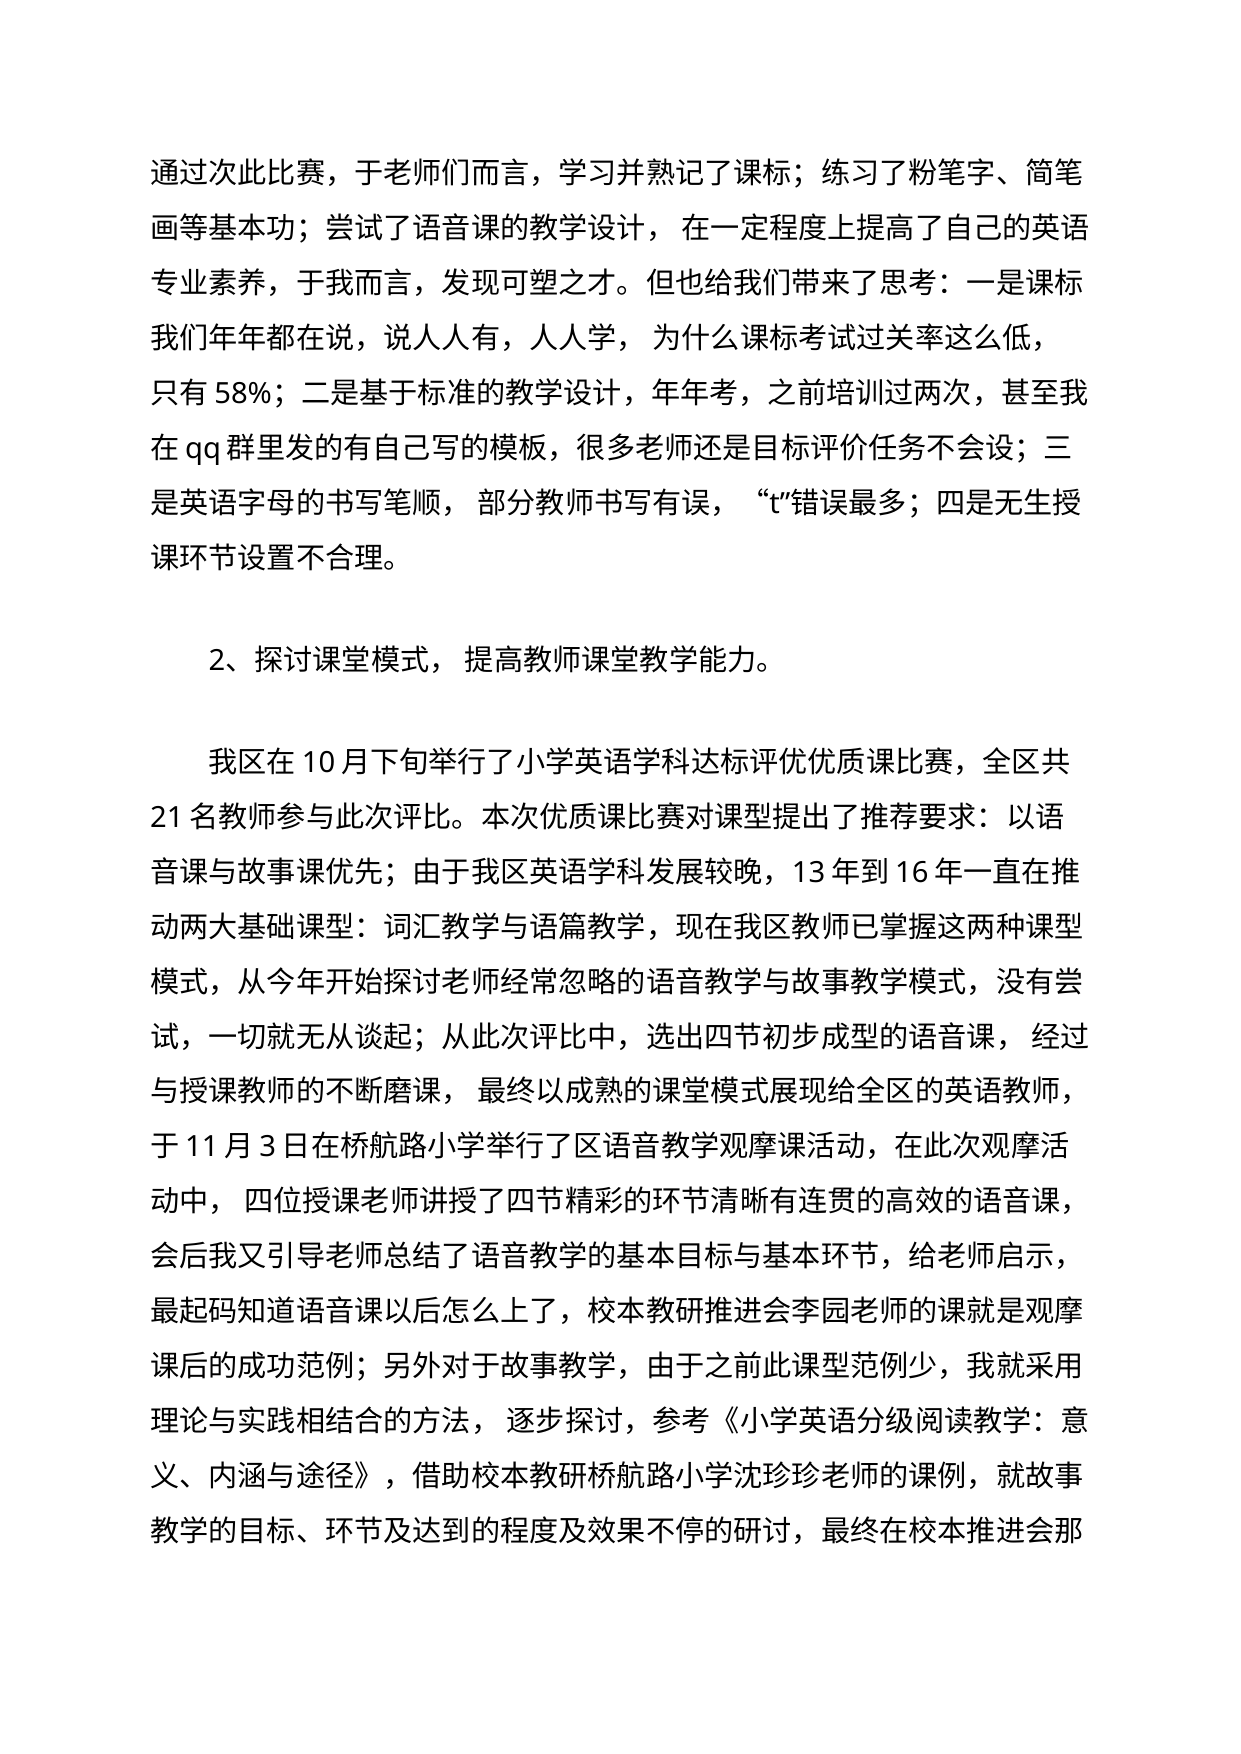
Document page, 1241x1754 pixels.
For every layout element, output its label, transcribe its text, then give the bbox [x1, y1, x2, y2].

text 2、探讨课堂模式， 提高教师课堂教学能力。 [150, 636, 1090, 679]
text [150, 150, 1090, 577]
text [150, 738, 1090, 1549]
